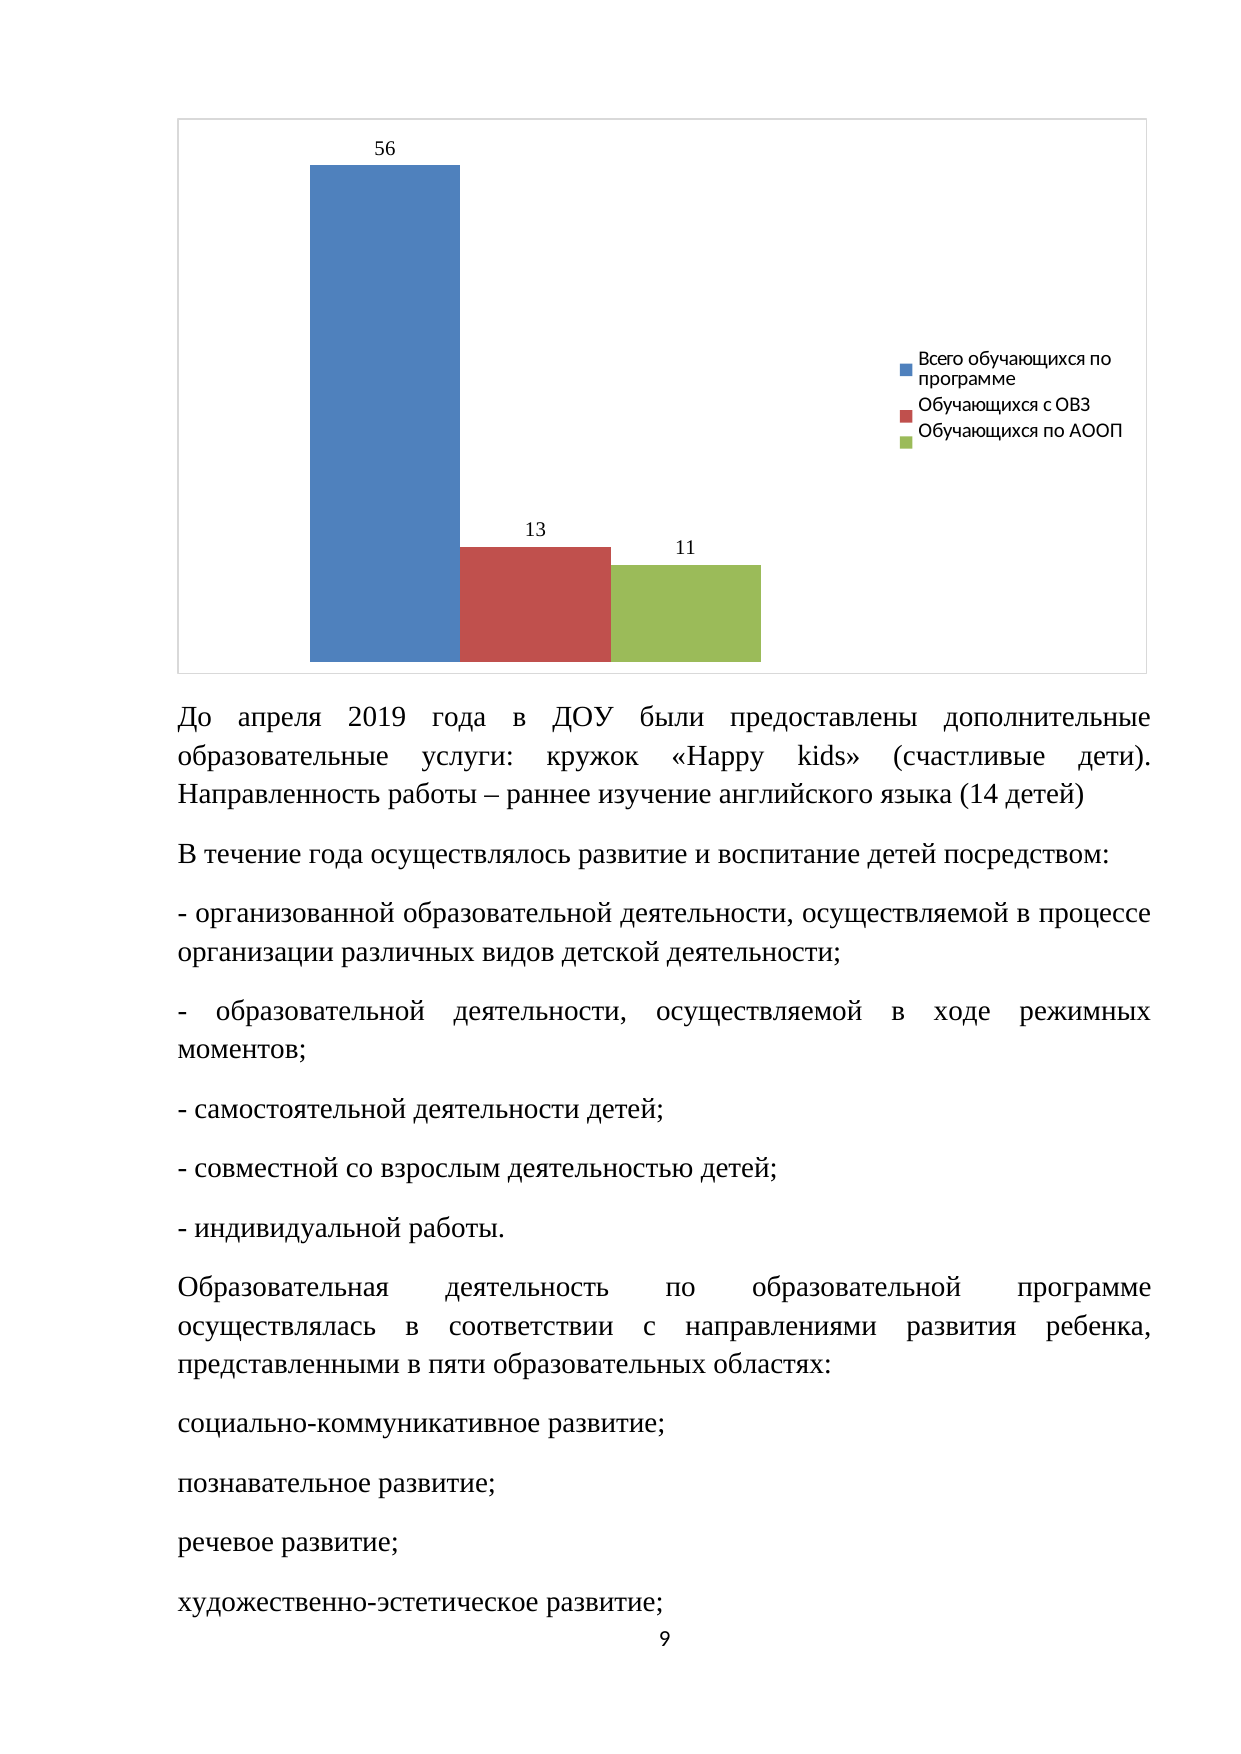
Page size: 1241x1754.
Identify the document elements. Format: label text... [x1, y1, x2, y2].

text - организованной образовательной деятельности, осуществляемой в процессе организации различных видов детской деятельности; [177, 895, 1152, 967]
text - образовательной деятельности, осуществляемой в ходе режимных моментов; [177, 993, 1152, 1065]
text познавательное развитие; [177, 1465, 1152, 1498]
text художественно-эстетическое развитие; [177, 1584, 1152, 1617]
text - самостоятельной деятельности детей; [177, 1091, 1152, 1124]
text Образовательная деятельность по образовательной программе осуществлялась в соответствии с направлениями развития ребенка, представленными в пяти образовательных областях: [177, 1269, 1152, 1380]
text До апреля 2019 года в ДОУ были предоставлены дополнительные образовательные услуги: кружок «Happy kids» (счастливые дети). Направленность работы – раннее изучение английского языка (14 детей) [177, 699, 1152, 810]
text - совместной со взрослым деятельностью детей; [177, 1150, 1152, 1184]
text - индивидуальной работы. [177, 1210, 1152, 1243]
text социально-коммуникативное развитие; [177, 1406, 1152, 1439]
text речевое развитие; [177, 1524, 1152, 1558]
text В течение года осуществлялось развитие и воспитание детей посредством: [177, 836, 1152, 869]
